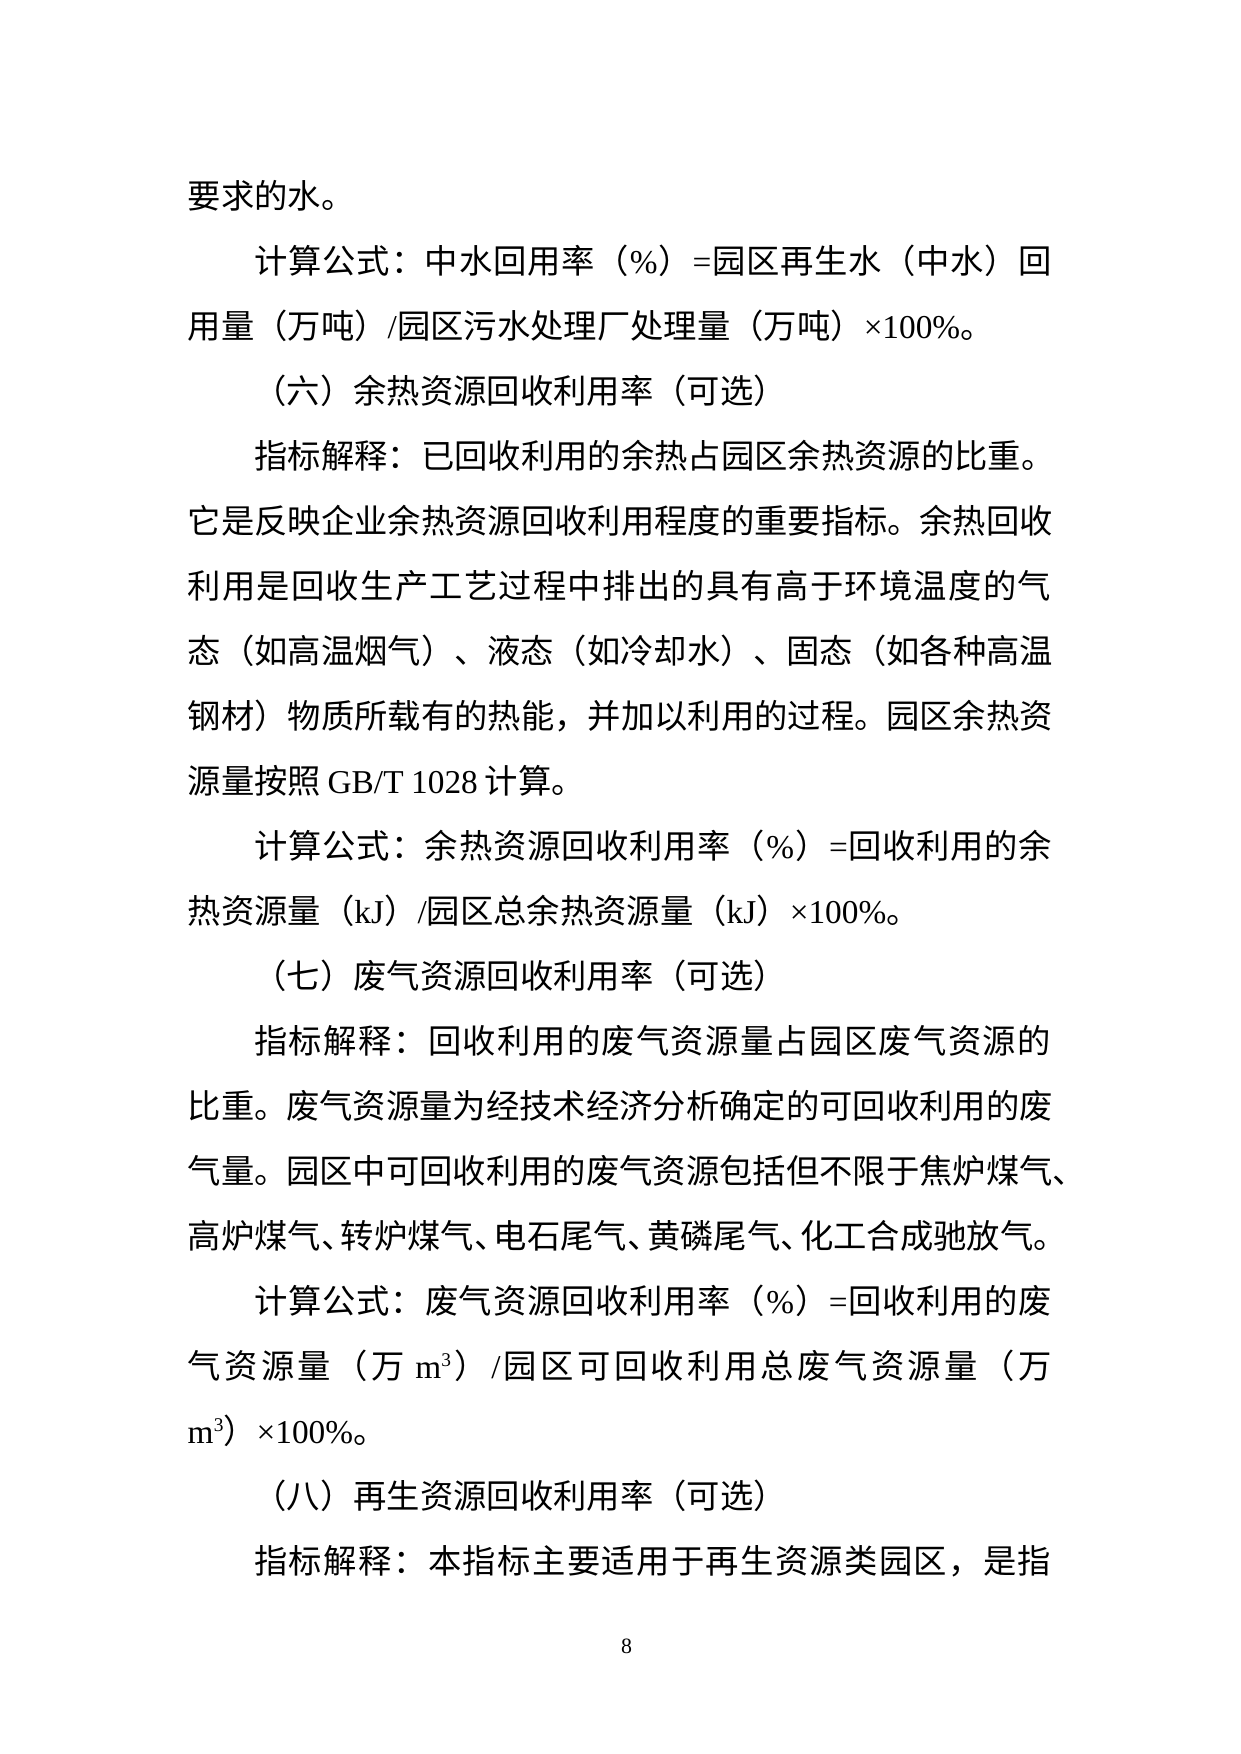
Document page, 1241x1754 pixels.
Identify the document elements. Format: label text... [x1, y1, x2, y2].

text 计算公式：中水回用率（%）=园区再生水（中水）回用量（万吨）/园区污水处理厂处理量（万吨）×100%。 [187, 292, 1053, 422]
text （六）余热资源回收利用率（可选） [187, 422, 1053, 487]
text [187, 162, 1053, 292]
text 指标解释：已回收利用的余热占园区余热资源的比重。它是反映企业余热资源回收利用程度的重要指标。余热回收利用是回收生产工艺过程中排出的具有高于环境温度的气态（如高温烟气）、液态（如冷却水）、固态（如各种高温钢材）物质所载有的热能，并加以利用的过程。园区余热资源量按照GB/T 1028计算。 [187, 487, 1053, 877]
text 计算公式：余热资源回收利用率（%）=回收利用的余热资源量（kJ）/园区总余热资源量（kJ）×100%。 [187, 877, 1053, 1007]
text 计算公式：废气资源回收利用率（%）=回收利用的废气资源量（万m3）/园区可回收利用总废气资源量（万m3）×100%。 [187, 1397, 1053, 1592]
text （七）废气资源回收利用率（可选） [187, 1007, 1053, 1072]
text 指标解释：回收利用的废气资源量占园区废气资源的比重。废气资源量为经技术经济分析确定的可回收利用的废气量。园区中可回收利用的废气资源包括但不限于焦炉煤气、高炉煤气、转炉煤气、电石尾气、黄磷尾气、化工合成驰放气。 [187, 1072, 1053, 1397]
